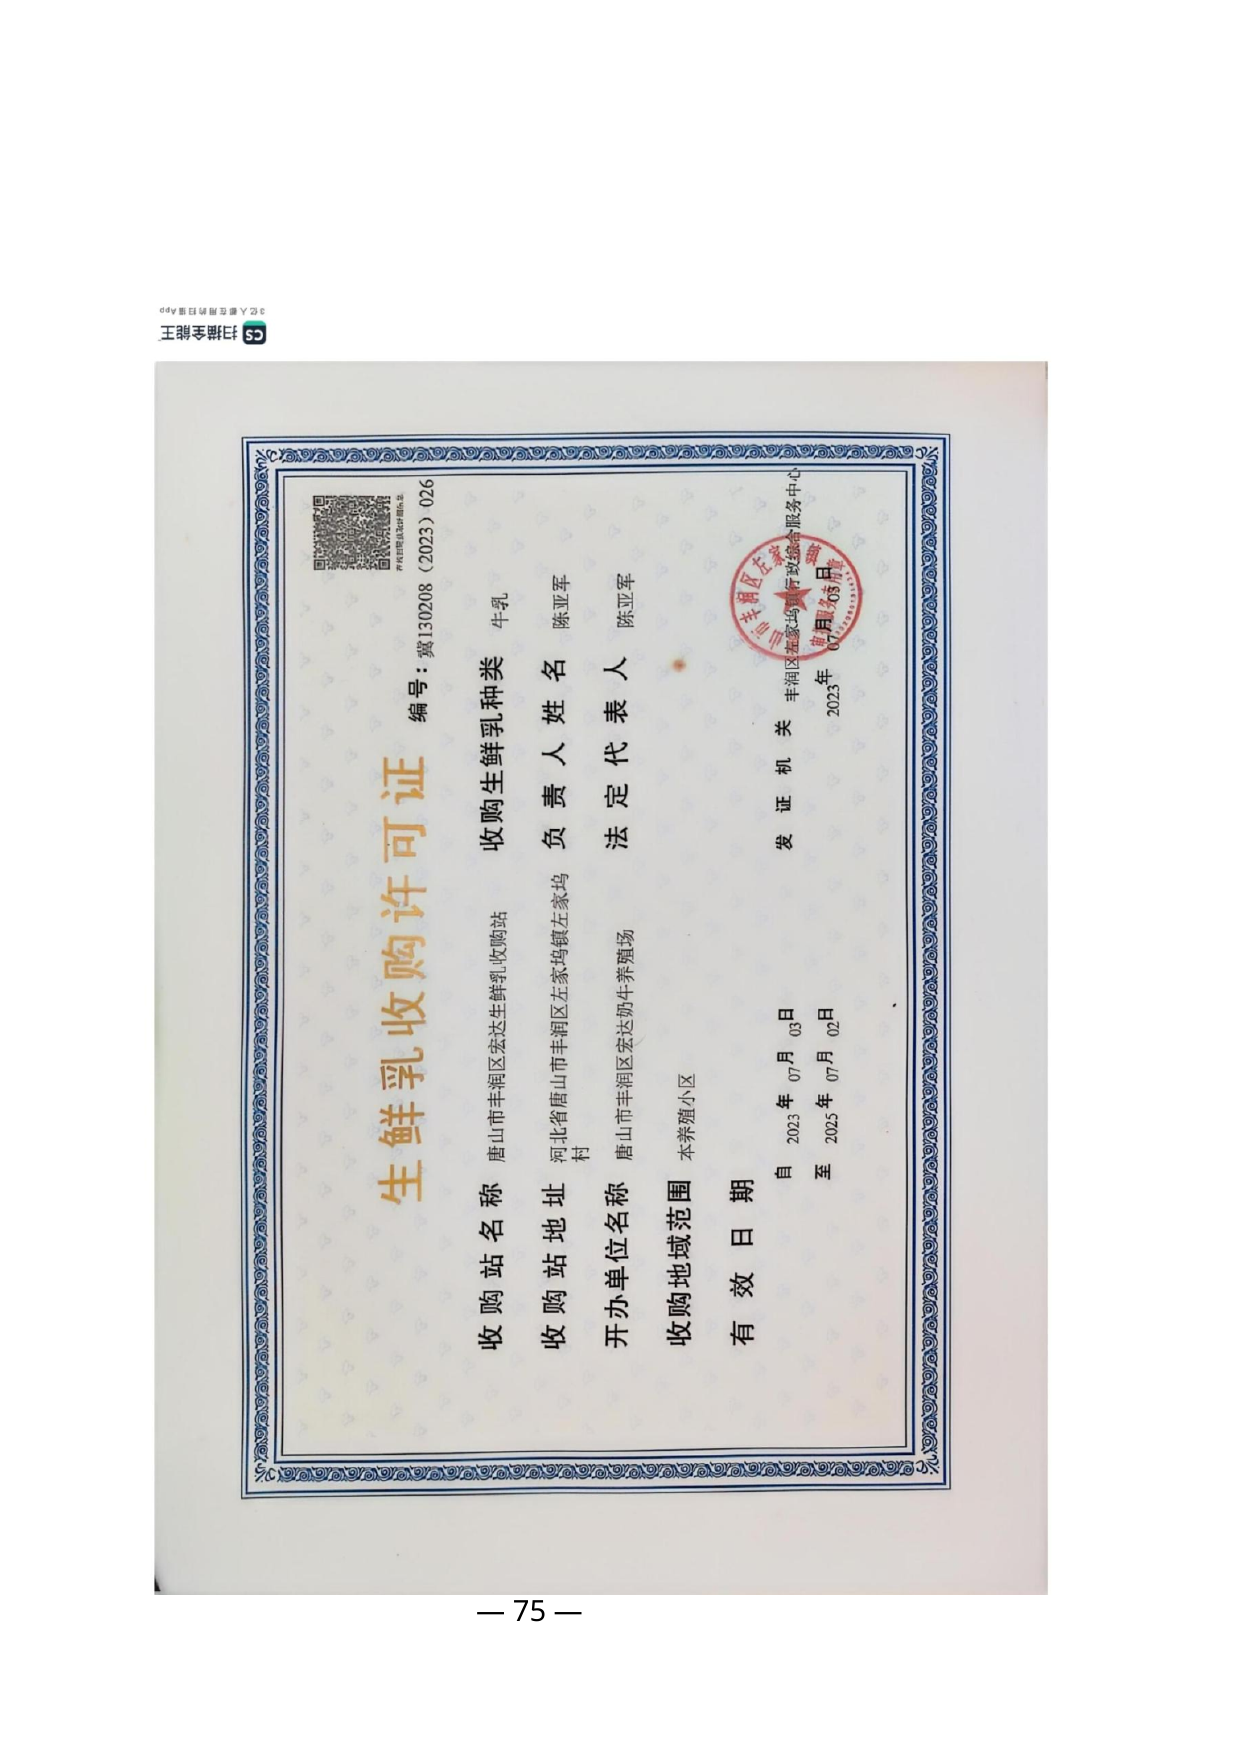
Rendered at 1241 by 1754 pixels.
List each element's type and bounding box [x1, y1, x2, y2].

picture [141, 293, 1060, 1593]
